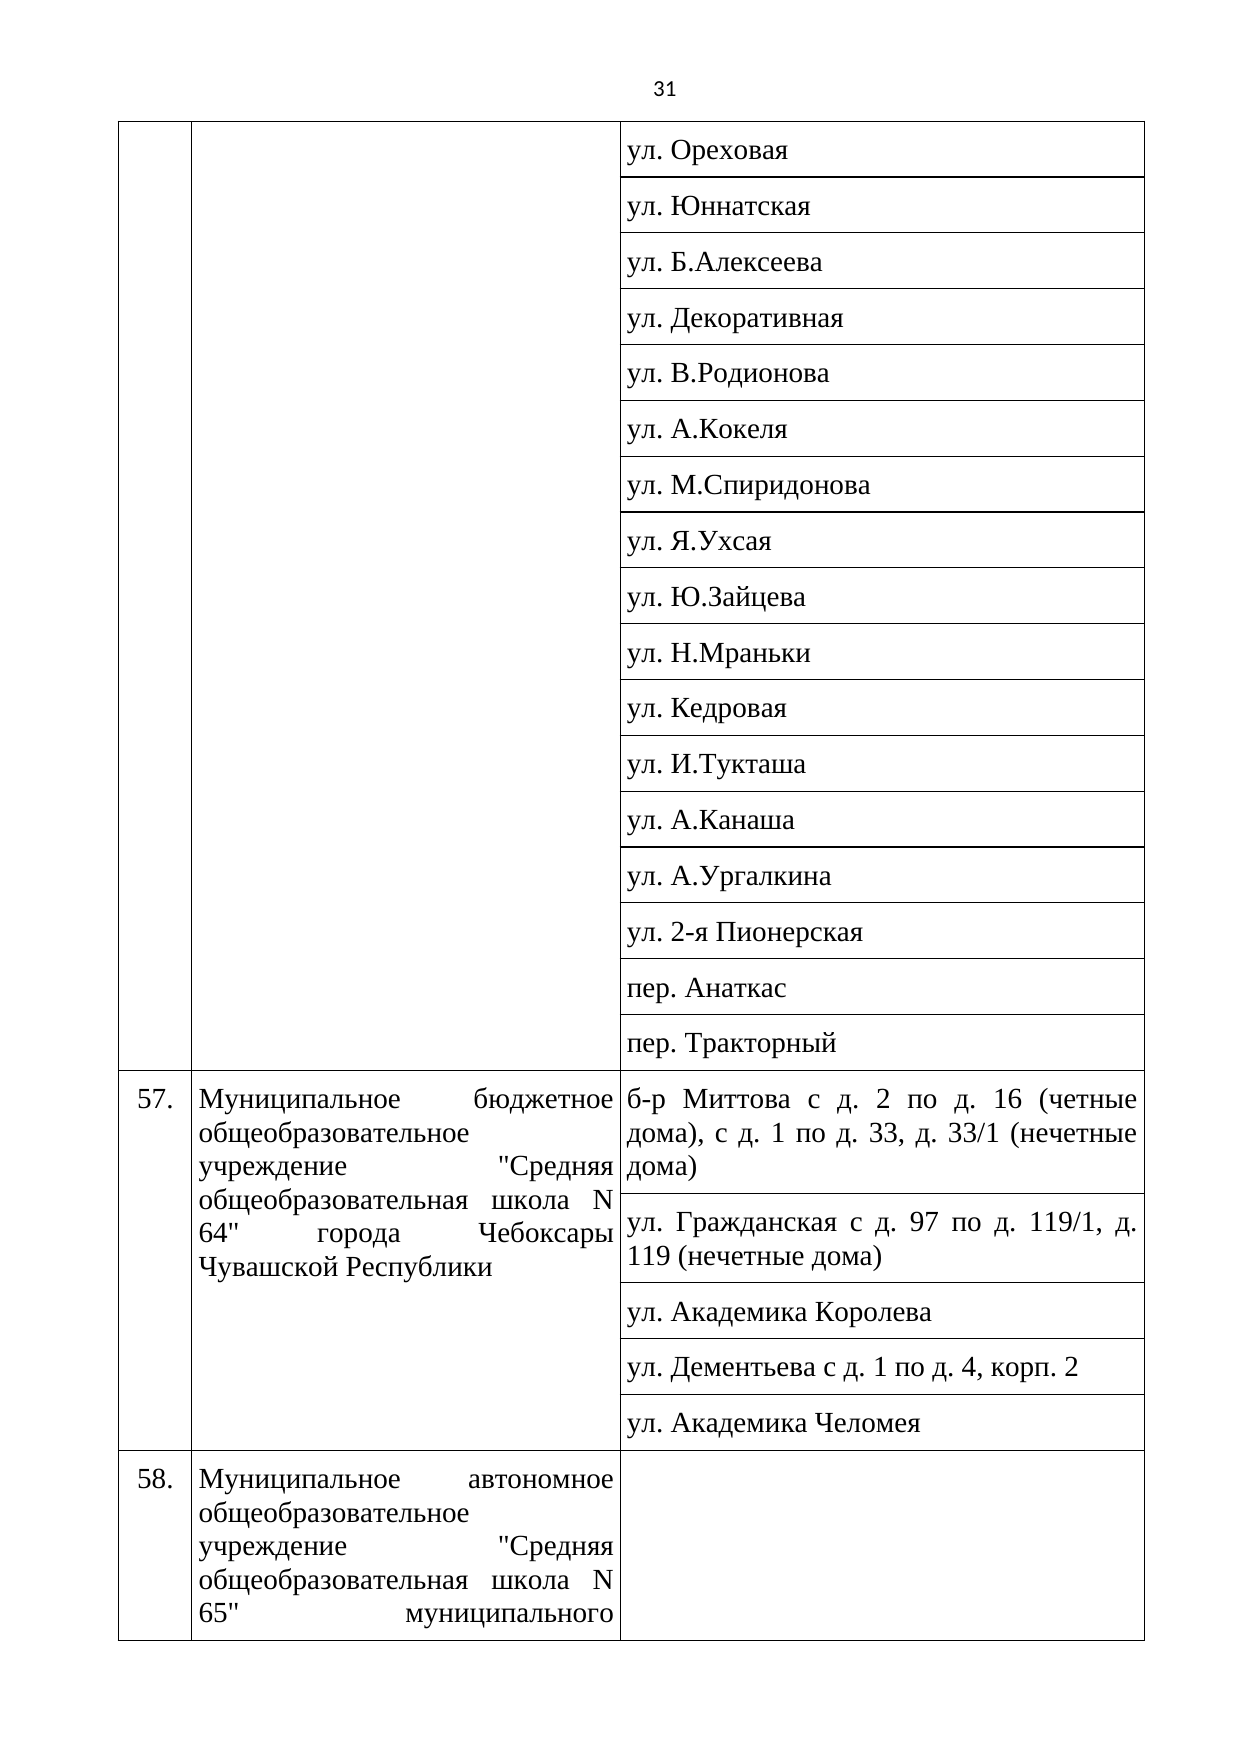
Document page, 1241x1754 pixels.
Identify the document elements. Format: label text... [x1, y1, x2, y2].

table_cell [192, 1451, 620, 1639]
table_cell [621, 1451, 1144, 1639]
table_cell ул. Гражданская с д. 97 по д. 119/1, д. 119 (нечетные дома) [621, 1194, 1144, 1282]
table_cell ул. И.Тукташа [621, 736, 1144, 791]
table_cell ул. Я.Ухсая [621, 513, 1144, 567]
table_cell ул. Академика Королева [621, 1283, 1144, 1338]
table_cell ул. Кедровая [621, 680, 1144, 735]
table_cell ул. Юннатская [621, 178, 1144, 232]
table_cell ул. Ореховая [621, 122, 1144, 176]
table_cell Муниципальное бюджетное общеобразовательное учреждение "Средняя общеобразовательная школа N 64" города Чебоксары Чувашской Республики [192, 1071, 620, 1449]
table_cell ул. А.Кокеля [621, 401, 1144, 456]
table_cell ул. Дементьева с д. 1 по д. 4, корп. 2 [621, 1339, 1144, 1394]
table_cell ул. Декоративная [621, 289, 1144, 344]
table_cell ул. Н.Мраньки [621, 624, 1144, 679]
table_cell пер. Тракторный [621, 1015, 1144, 1070]
table_cell б-р Миттова с д. 2 по д. 16 (четные дома), с д. 1 по д. 33, д. 33/1 (нечетные дома) [621, 1071, 1144, 1193]
table_cell ул. Ю.Зайцева [621, 568, 1144, 623]
table_cell ул. Академика Челомея [621, 1395, 1144, 1449]
table_cell ул. Б.Алексеева [621, 233, 1144, 288]
table_cell ул. В.Родионова [621, 345, 1144, 400]
table_cell пер. Анаткас [621, 959, 1144, 1014]
table_cell 57. [119, 1071, 191, 1449]
table_cell ул. А.Ургалкина [621, 848, 1144, 902]
table_cell 58. [119, 1451, 191, 1639]
table_cell ул. А.Канаша [621, 792, 1144, 846]
table_cell ул. М.Спиридонова [621, 457, 1144, 511]
table_cell ул. 2-я Пионерская [621, 903, 1144, 958]
